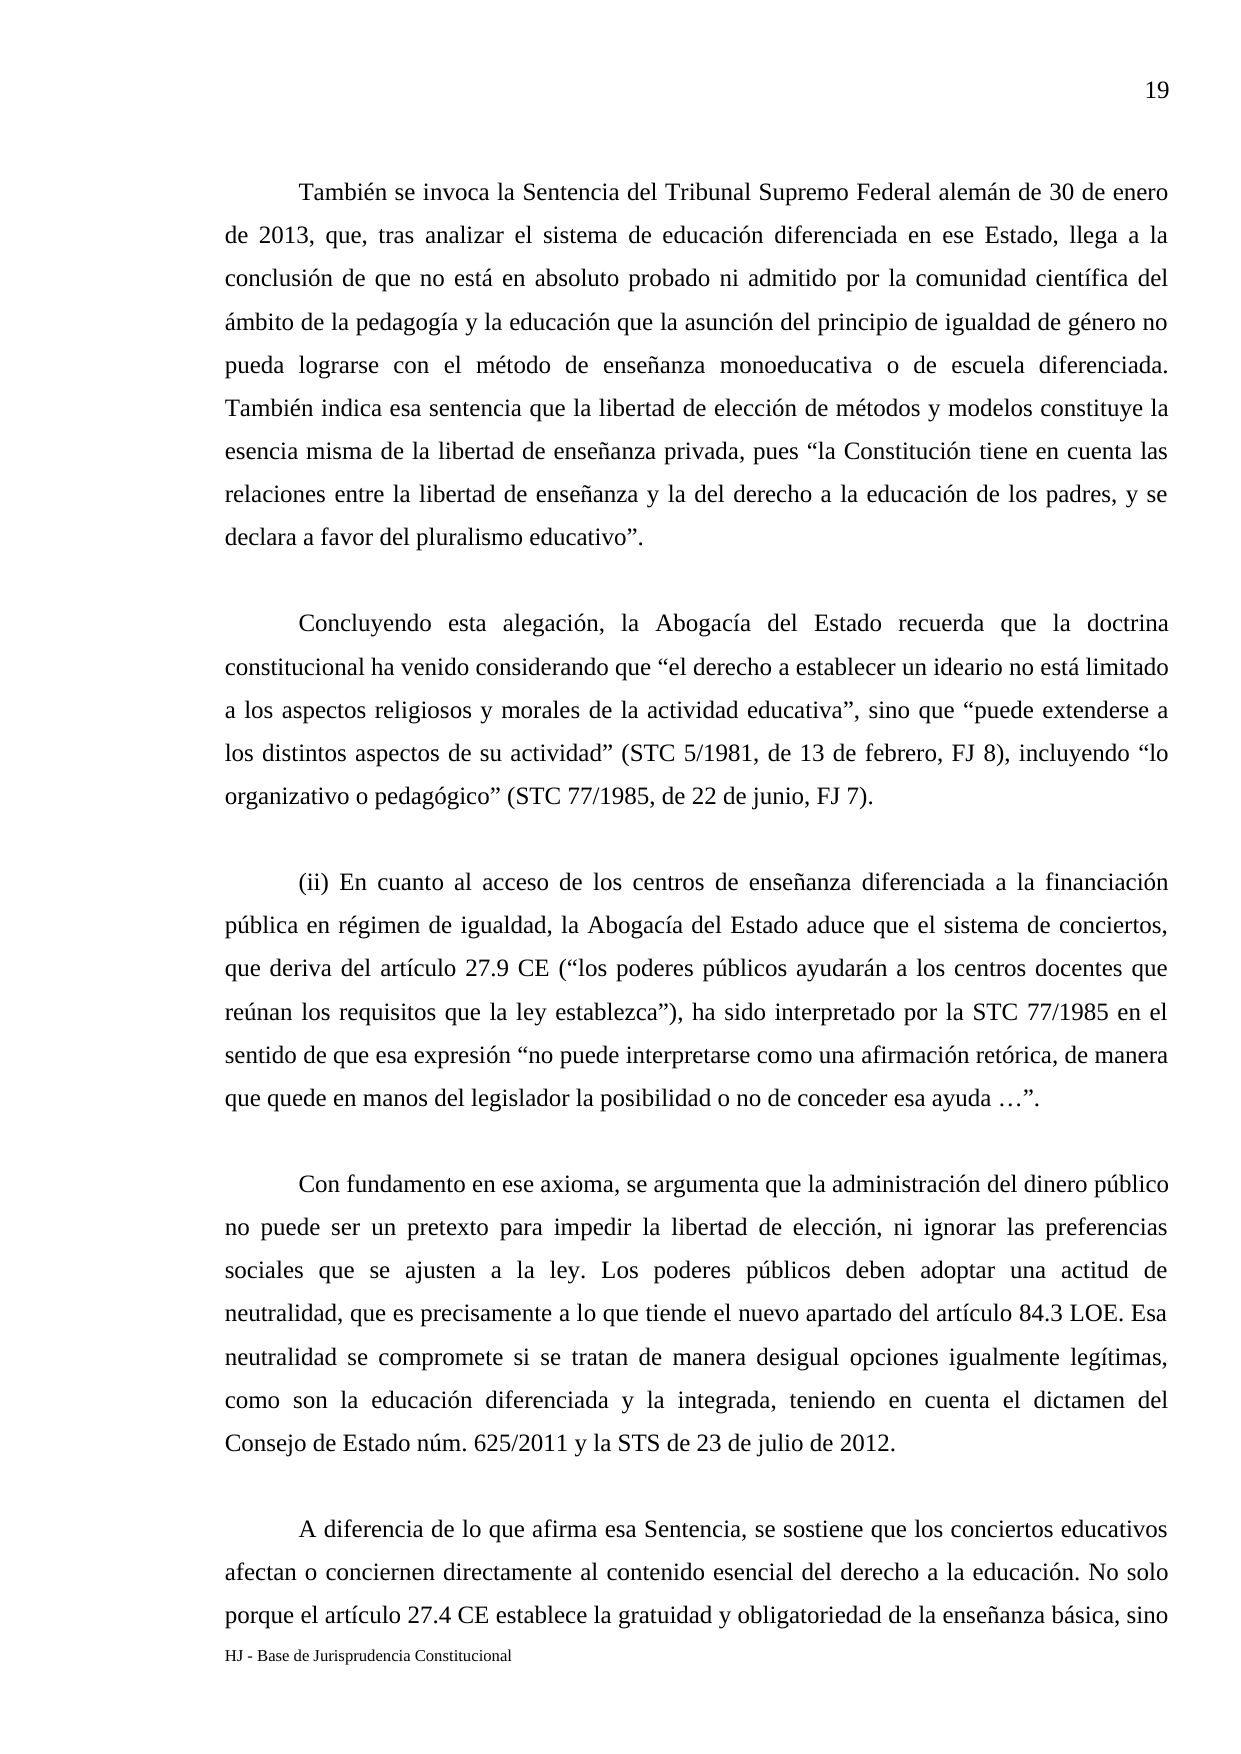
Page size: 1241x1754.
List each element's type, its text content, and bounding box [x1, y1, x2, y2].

text (ii) En cuanto al acceso de los centros de enseñanza diferenciada a la financiación pública en régimen de igualdad, la Abogacía del Estado aduce que el sistema de conciertos, que deriva del artículo 27.9 CE (“los poderes públicos ayudarán a los centros docentes que reúnan los requisitos que la ley establezca”), ha sido interpretado por la STC 77/1985 en el sentido de que esa expresión “no puede interpretarse como una afirmación retórica, de manera que quede en manos del legislador la posibilidad o no de conceder esa ayuda …”. [224, 867, 1169, 1112]
text También se invoca la Sentencia del Tribunal Supremo Federal alemán de 30 de enero de 2013, que, tras analizar el sistema de educación diferenciada en ese Estado, llega a la conclusión de que no está en absoluto probado ni admitido por la comunidad científica del ámbito de la pedagogía y la educación que la asunción del principio de igualdad de género no pueda lograrse con el método de enseñanza monoeducativa o de escuela diferenciada. También indica esa sentencia que la libertad de elección de métodos y modelos constituye la esencia misma de la libertad de enseñanza privada, pues “la Constitución tiene en cuenta las relaciones entre la libertad de enseñanza y la del derecho a la educación de los padres, y se declara a favor del pluralismo educativo”. [224, 177, 1169, 551]
text Con fundamento en ese axioma, se argumenta que la administración del dinero público no puede ser un pretexto para impedir la libertad de elección, ni ignorar las preferencias sociales que se ajusten a la ley. Los poderes públicos deben adoptar una actitud de neutralidad, que es precisamente a lo que tiende el nuevo apartado del artículo 84.3 LOE. Esa neutralidad se compromete si se tratan de manera desigual opciones igualmente legítimas, como son la educación diferenciada y la integrada, teniendo en cuenta el dictamen del Consejo de Estado núm. 625/2011 y la STS de 23 de julio de 2012. [224, 1169, 1169, 1457]
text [224, 1514, 1169, 1629]
text Concluyendo esta alegación, la Abogacía del Estado recuerda que la doctrina constitucional ha venido considerando que “el derecho a establecer un ideario no está limitado a los aspectos religiosos y morales de la actividad educativa”, sino que “puede extenderse a los distintos aspectos de su actividad” (STC 5/1981, de 13 de febrero, FJ 8), incluyendo “lo organizativo o pedagógico” (STC 77/1985, de 22 de junio, FJ 7). [224, 608, 1169, 810]
